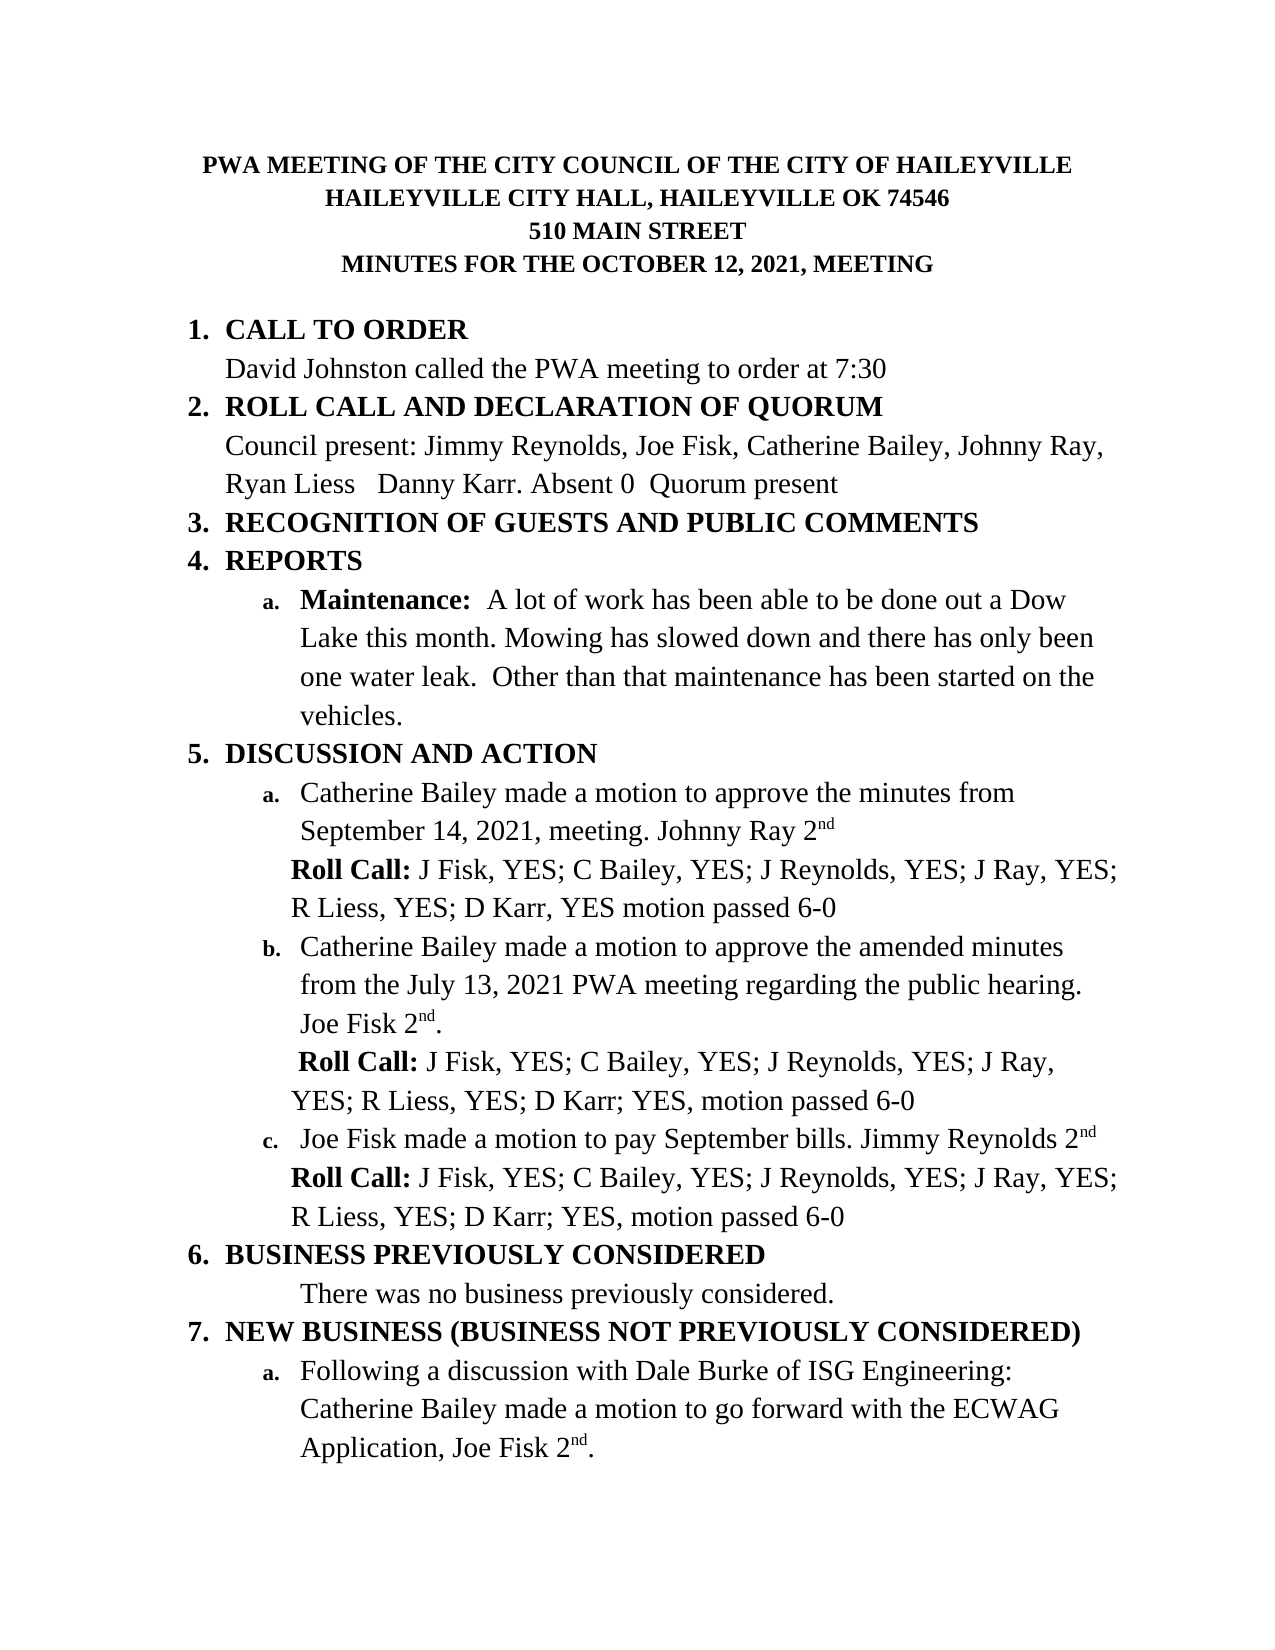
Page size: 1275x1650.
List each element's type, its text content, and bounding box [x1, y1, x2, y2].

list David Johnston called the PWA meeting to order at 7:30 [225, 351, 1125, 384]
list Joe Fisk made a motion to pay September bills. Jimmy Reynolds 2nd [262, 1122, 1125, 1155]
list REPORTS [187, 543, 1125, 577]
text PWA MEETING OF THE CITY COUNCIL OF THE CITY OF HAILEYVILLE [150, 150, 1125, 179]
list Roll Call: J Fisk, YES; C Bailey, YES; J Reynolds, YES; J Ray, YES; R Liess, YES; D Karr, YES motion passed 6-0 [291, 852, 1125, 924]
list Roll Call: J Fisk, YES; C Bailey, YES; J Reynolds, YES; J Ray, YES; R Liess, YES; D Karr; YES, motion passed 6-0 [291, 1044, 1125, 1117]
list There was no business previously considered. [225, 1276, 1125, 1309]
list Maintenance: A lot of work has been able to be done out a Dow Lake this month. Mowing has slowed down and there has only been one water leak. Other than that maintenance has been started on the vehicles. [262, 582, 1125, 731]
list Catherine Bailey made a motion to approve the amended minutes from the July 13, 2021 PWA meeting regarding the public hearing. Joe Fisk 2nd. [262, 929, 1125, 1039]
list BUSINESS PREVIOUSLY CONSIDERED [187, 1237, 1125, 1271]
list Council present: Jimmy Reynolds, Joe Fisk, Catherine Bailey, Johnny Ray, Ryan Liess Danny Karr. Absent 0 Quorum present [225, 428, 1125, 500]
list Roll Call: J Fisk, YES; C Bailey, YES; J Reynolds, YES; J Ray, YES; R Liess, YES; D Karr; YES, motion passed 6-0 [291, 1160, 1125, 1232]
text MINUTES FOR THE OCTOBER 12, 2021, MEETING [150, 249, 1125, 278]
list DISCUSSION AND ACTION [187, 736, 1125, 770]
text HAILEYVILLE CITY HALL, HAILEYVILLE OK 74546 [150, 183, 1125, 212]
list NEW BUSINESS (BUSINESS NOT PREVIOUSLY CONSIDERED) [187, 1314, 1125, 1348]
list Following a discussion with Dale Burke of ISG Engineering: [262, 1353, 1125, 1386]
list ROLL CALL AND DECLARATION OF QUORUM [187, 389, 1125, 423]
text 510 MAIN STREET [150, 216, 1125, 245]
list RECOGNITION OF GUESTS AND PUBLIC COMMENTS [187, 505, 1125, 538]
list CALL TO ORDER [187, 312, 1125, 346]
list Catherine Bailey made a motion to approve the minutes from September 14, 2021, meeting. Johnny Ray 2nd [262, 775, 1125, 847]
list Catherine Bailey made a motion to go forward with the ECWAG Application, Joe Fisk 2nd. [300, 1391, 1125, 1463]
